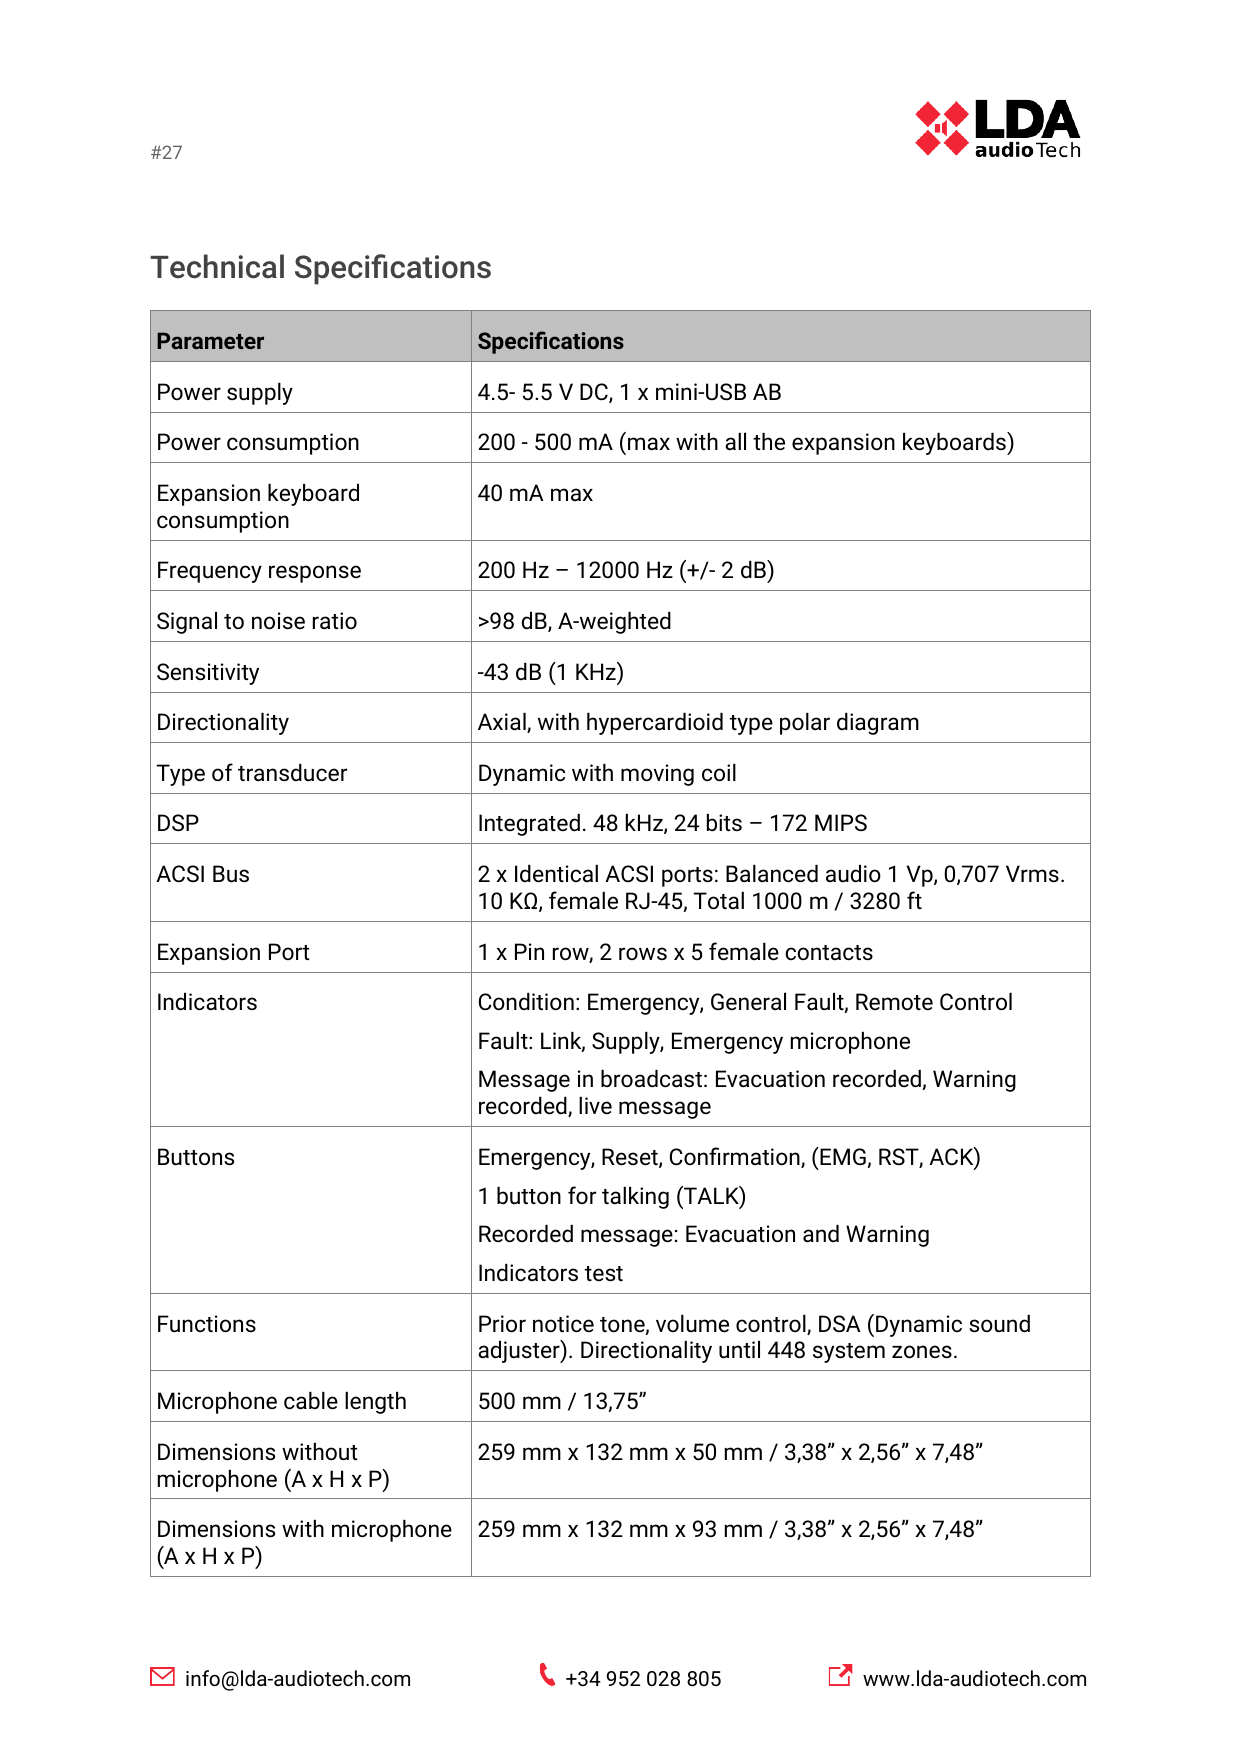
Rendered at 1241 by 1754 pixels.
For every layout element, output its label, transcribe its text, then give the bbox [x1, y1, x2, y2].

subtitle Technical Specifications [150, 250, 1090, 286]
table_cell 2 x Identical ACSI ports: Balanced audio 1 Vp, 0,707 Vrms. 10 KΩ, female RJ-45, Total 1000 m / 3280 ft [472, 844, 1090, 921]
table_cell 40 mA max [472, 463, 1090, 539]
table_cell Type of transducer [151, 743, 471, 793]
picture [907, 90, 1088, 165]
table_cell Condition: Emergency, General Fault, Remote Control Fault: Link, Supply, Emergency microphone Message in broadcast: Evacuation recorded, Warning recorded, live message [472, 973, 1090, 1126]
table_cell Power consumption [151, 413, 471, 462]
table_cell 500 mm / 13,75” [472, 1371, 1090, 1421]
table_cell Expansion Port [151, 922, 471, 971]
picture [828, 1664, 853, 1686]
table_cell Buttons [151, 1127, 471, 1293]
table_cell 200 Hz – 12000 Hz (+/- 2 dB) [472, 541, 1090, 590]
table_cell 259 mm x 132 mm x 93 mm / 3,38” x 2,56” x 7,48” [472, 1499, 1090, 1576]
table_cell 200 - 500 mA (max with all the expansion keyboards) [472, 413, 1090, 462]
table_header Parameter [151, 311, 471, 361]
table_cell Sensitivity [151, 642, 471, 691]
table_cell Directionality [151, 693, 471, 742]
picture [150, 1667, 175, 1686]
table_cell DSP [151, 794, 471, 843]
table_cell 259 mm x 132 mm x 50 mm / 3,38” x 2,56” x 7,48” [472, 1422, 1090, 1498]
table_cell Microphone cable length [151, 1371, 471, 1421]
table_cell Expansion keyboard consumption [151, 463, 471, 539]
table_cell 1 x Pin row, 2 rows x 5 female contacts [472, 922, 1090, 971]
picture [539, 1663, 556, 1686]
table_cell Frequency response [151, 541, 471, 590]
table_cell Prior notice tone, volume control, DSA (Dynamic sound adjuster). Directionality until 448 system zones. [472, 1294, 1090, 1370]
table_cell Dynamic with moving coil [472, 743, 1090, 793]
table_cell Integrated. 48 kHz, 24 bits – 172 MIPS [472, 794, 1090, 843]
table_cell Functions [151, 1294, 471, 1370]
table_cell 4.5- 5.5 V DC, 1 x mini-USB AB [472, 362, 1090, 411]
table_cell Dimensions with microphone (A x H x P) [151, 1499, 471, 1576]
table_cell Indicators [151, 973, 471, 1126]
table_cell Axial, with hypercardioid type polar diagram [472, 693, 1090, 742]
table_cell Dimensions without microphone (A x H x P) [151, 1422, 471, 1498]
table_cell Signal to noise ratio [151, 591, 471, 641]
table_cell Power supply [151, 362, 471, 411]
table_cell >98 dB, A-weighted [472, 591, 1090, 641]
table_cell ACSI Bus [151, 844, 471, 921]
table_header Specifications [472, 311, 1090, 361]
table_cell Emergency, Reset, Confirmation, (EMG, RST, ACK) 1 button for talking (TALK) Recorded message: Evacuation and Warning Indicators test [472, 1127, 1090, 1293]
table_cell -43 dB (1 KHz) [472, 642, 1090, 691]
